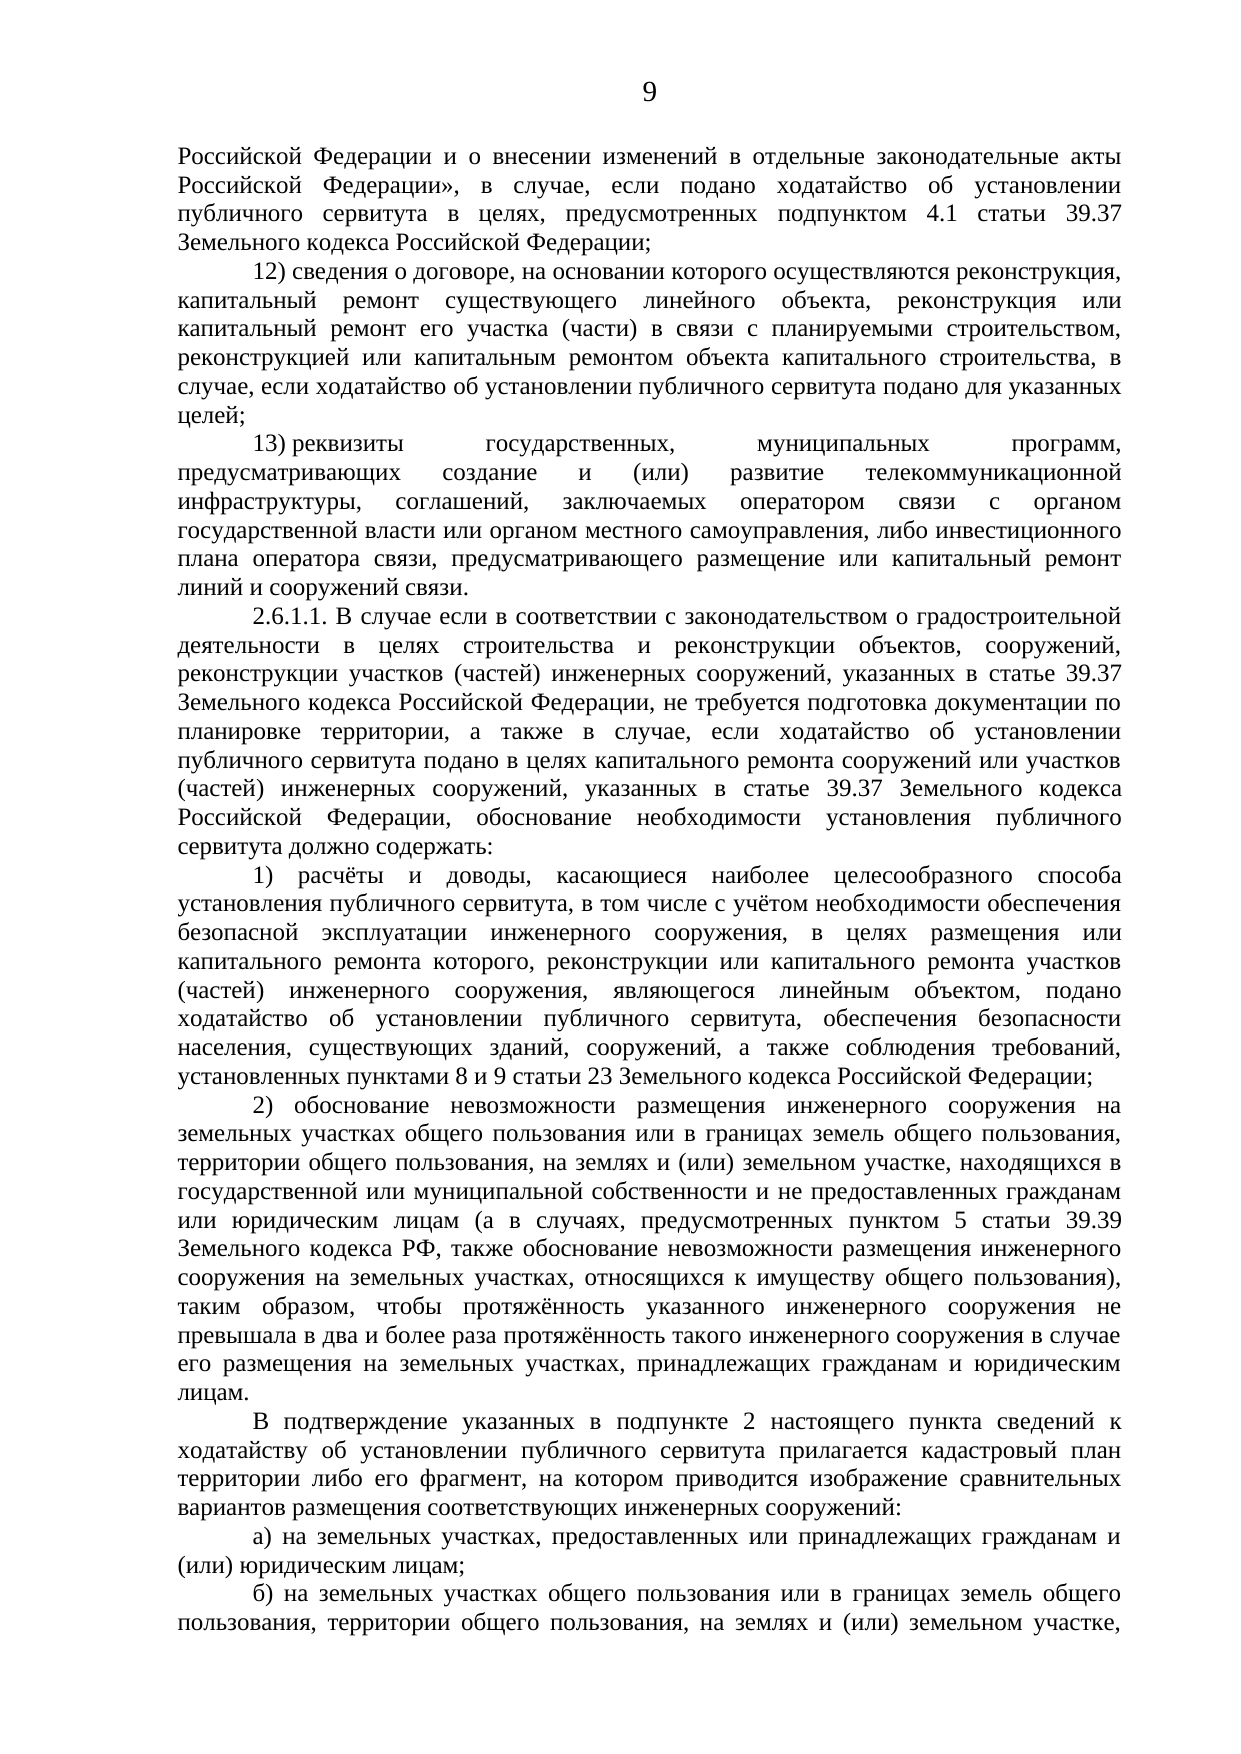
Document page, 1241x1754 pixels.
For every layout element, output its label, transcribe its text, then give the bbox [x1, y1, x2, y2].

text 2) обоснование невозможности размещения инженерного сооружения на земельных участках общего пользования или в границах земель общего пользования, территории общего пользования, на землях и (или) земельном участке, находящихся в государственной или муниципальной собственности и не предоставленных гражданам или юридическим лицам (а в случаях, предусмотренных пунктом 5 статьи 39.39 Земельного кодекса РФ, также обоснование невозможности размещения инженерного сооружения на земельных участках, относящихся к имуществу общего пользования), таким образом, чтобы протяжённость указанного инженерного сооружения не превышала в два и более раза протяжённость такого инженерного сооружения в случае его размещения на земельных участках, принадлежащих гражданам и юридическим лицам. [177, 1090, 1122, 1406]
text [177, 141, 1122, 256]
text 2.6.1.1. В случае если в соответствии с законодательством о градостроительной деятельности в целях строительства и реконструкции объектов, сооружений, реконструкции участков (частей) инженерных сооружений, указанных в статье 39.37 Земельного кодекса Российской Федерации, не требуется подготовка документации по планировке территории, а также в случае, если ходатайство об установлении публичного сервитута подано в целях капитального ремонта сооружений или участков (частей) инженерных сооружений, указанных в статье 39.37 Земельного кодекса Российской Федерации, обоснование необходимости установления публичного сервитута должно содержать: [177, 601, 1122, 860]
text 13) реквизиты государственных, муниципальных программ, предусматривающих создание и (или) развитие телекоммуникационной инфраструктуры, соглашений, заключаемых оператором связи с органом государственной власти или органом местного самоуправления, либо инвестиционного плана оператора связи, предусматривающего размещение или капитальный ремонт линий и сооружений связи. [177, 428, 1122, 601]
text В подтверждение указанных в подпункте 2 настоящего пункта сведений к ходатайству об установлении публичного сервитута прилагается кадастровый план территории либо его фрагмент, на котором приводится изображение сравнительных вариантов размещения соответствующих инженерных сооружений: [177, 1406, 1122, 1521]
text а) на земельных участках, предоставленных или принадлежащих гражданам и (или) юридическим лицам; [177, 1521, 1122, 1578]
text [177, 1578, 1122, 1636]
text 12) сведения о договоре, на основании которого осуществляются реконструкция, капитальный ремонт существующего линейного объекта, реконструкция или капитальный ремонт его участка (части) в связи с планируемыми строительством, реконструкцией или капитальным ремонтом объекта капитального строительства, в случае, если ходатайство об установлении публичного сервитута подано для указанных целей; [177, 256, 1122, 428]
text 1) расчёты и доводы, касающиеся наиболее целесообразного способа установления публичного сервитута, в том числе с учётом необходимости обеспечения безопасной эксплуатации инженерного сооружения, в целях размещения или капитального ремонта которого, реконструкции или капитального ремонта участков (частей) инженерного сооружения, являющегося линейным объектом, подано ходатайство об установлении публичного сервитута, обеспечения безопасности населения, существующих зданий, сооружений, а также соблюдения требований, установленных пунктами 8 и 9 статьи 23 Земельного кодекса Российской Федерации; [177, 860, 1122, 1090]
